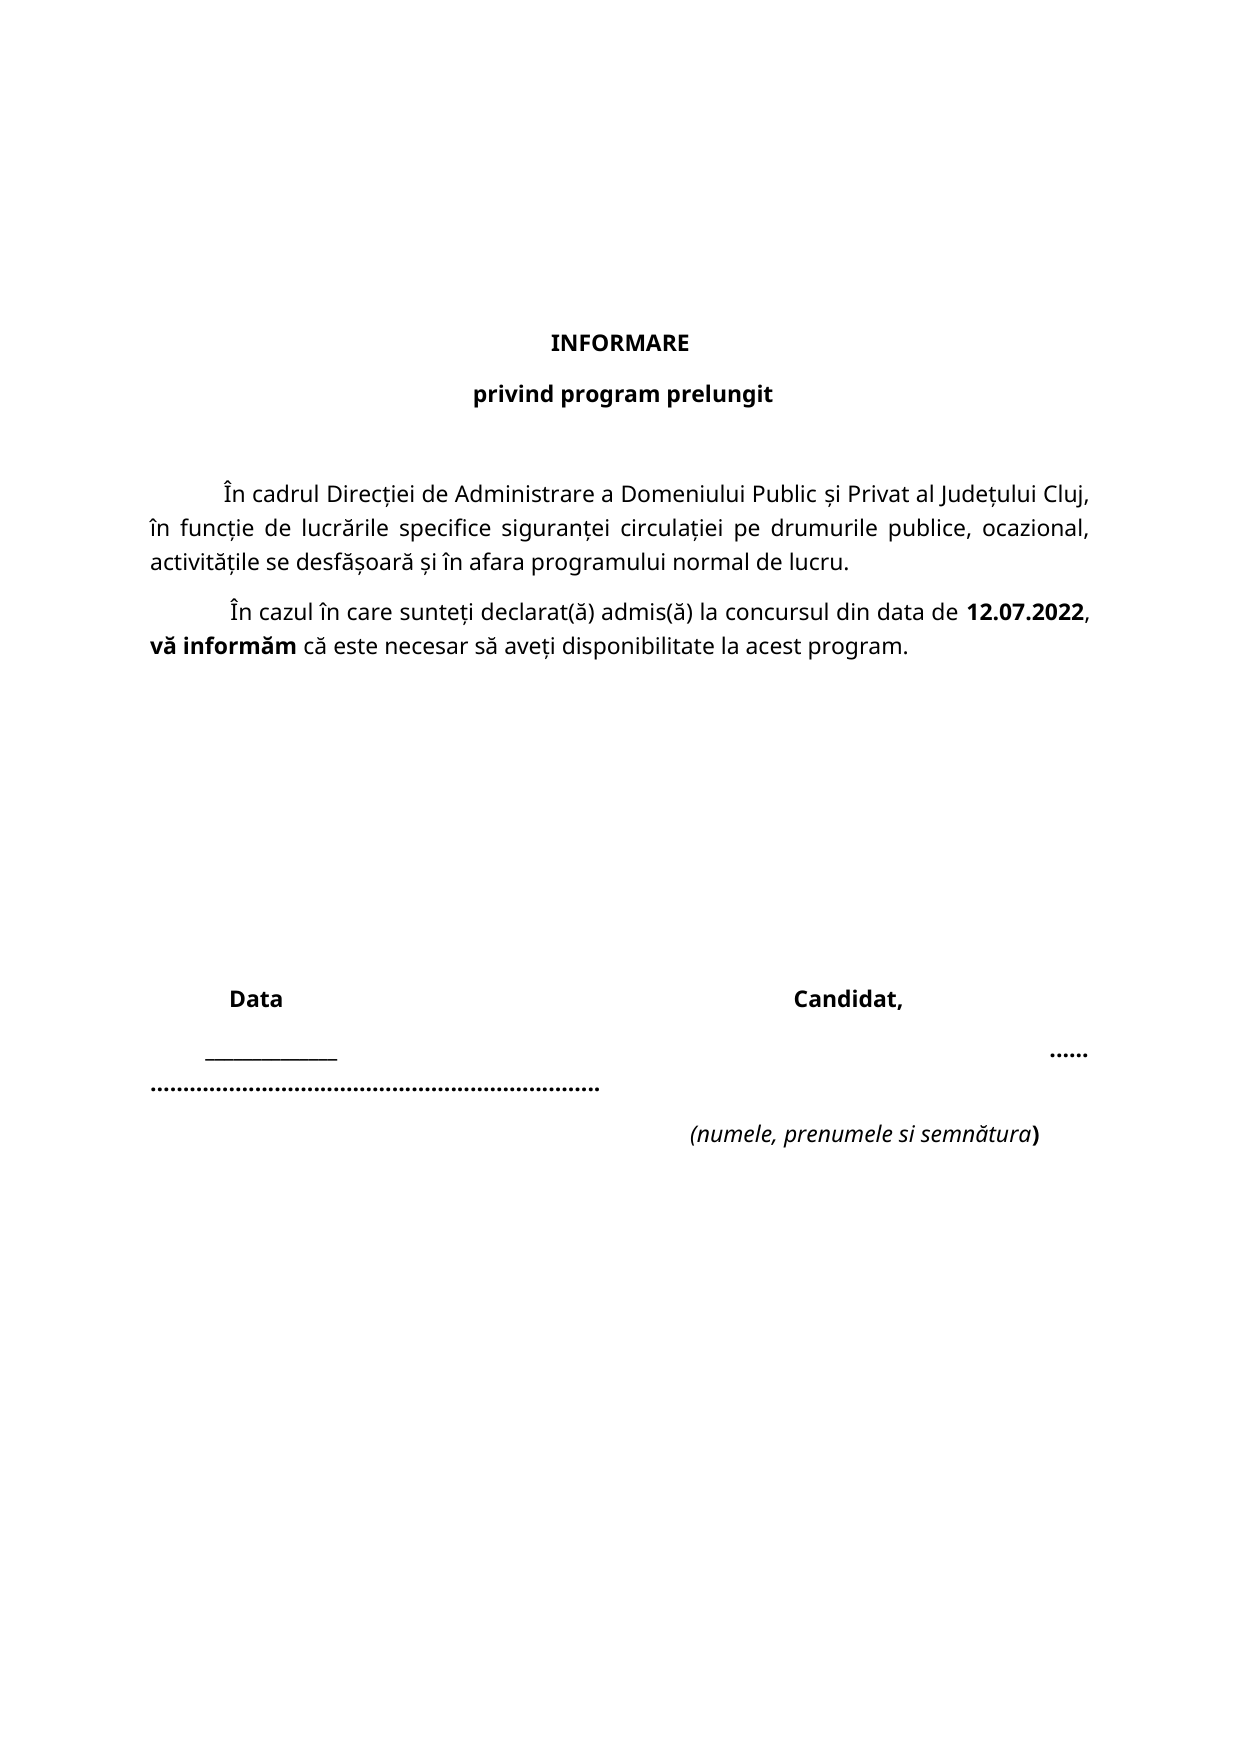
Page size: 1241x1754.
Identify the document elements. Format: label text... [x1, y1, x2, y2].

text privind program prelungit [150, 378, 1090, 409]
text Data Candidat, [150, 983, 1090, 1014]
text ______________ ......……………...................................................... [150, 1033, 1090, 1098]
text INFORMARE [150, 327, 1090, 358]
text În cadrul Direcției de Administrare a Domeniului Public și Privat al Județului Cluj, în funcție de lucrările specifice siguranței circulației pe drumurile publice, ocazional, activitățile se desfășoară și în afara programului normal de lucru. [150, 478, 1090, 577]
text În cazul în care sunteți declarat(ă) admis(ă) la concursul din data de 12.07.2022, vă informăm că este necesar să aveți disponibilitate la acest program. [150, 596, 1090, 661]
text (numele, prenumele si semnătura) [150, 1118, 1090, 1149]
